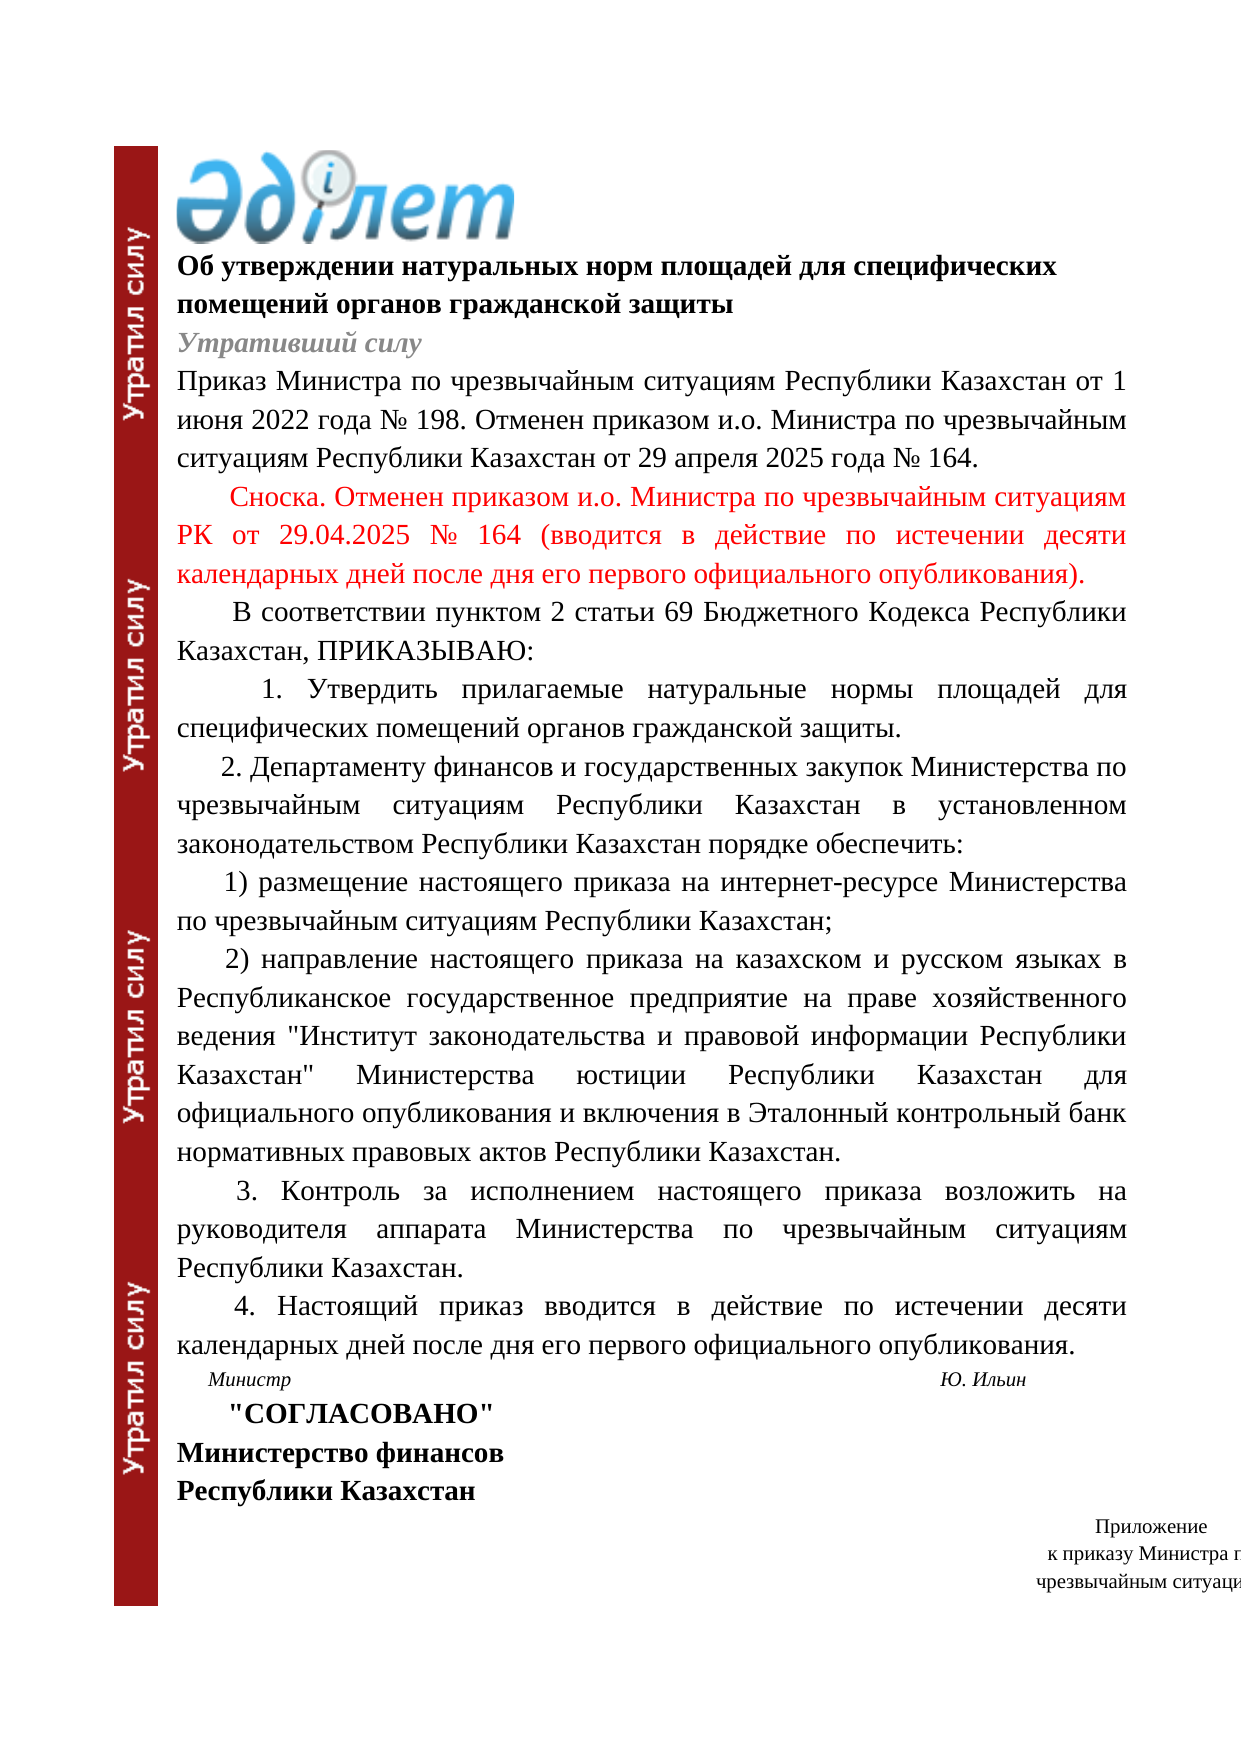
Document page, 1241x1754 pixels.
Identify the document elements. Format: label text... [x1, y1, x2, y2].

text Республики Казахстан [112, 1473, 1128, 1507]
text 3. Контроль за исполнением настоящего приказа возложить на руководителя аппарата Министерства по чрезвычайным ситуациям Республики Казахстан. [112, 1173, 1128, 1283]
picture [114, 474, 158, 479]
picture [114, 1168, 158, 1173]
text 4. Настоящий приказ вводится в действие по истечении десяти календарных дней после дня его первого официального опубликования. [112, 1288, 1128, 1360]
picture [114, 358, 158, 363]
picture [114, 936, 158, 941]
picture [114, 1594, 158, 1606]
table_header [101, 1512, 912, 1594]
table_header Министр [101, 1365, 939, 1396]
picture [114, 859, 158, 864]
picture [114, 589, 158, 594]
text 1. Утвердить прилагаемые натуральные нормы площадей для специфических помещений органов гражданской защиты. [112, 672, 1128, 744]
text Приказ Министра по чрезвычайным ситуациям Республики Казахстан от 1 июня 2022 года № 198. Отменен приказом и.о. Министра по чрезвычайным ситуациям Республики Казахстан от 29 апреля 2025 года № 164. [112, 363, 1128, 474]
text Министерство финансов [112, 1435, 1128, 1468]
text Утративший силу [112, 325, 1128, 358]
table_header Приложение к приказу Министра по чрезвычайным ситуациям Республики Казахстан от 1 июня 2022 года № 198 [912, 1512, 1240, 1594]
text Об утверждении натуральных норм площадей для специфических помещений органов гражданской защиты [112, 248, 1128, 320]
picture [176, 150, 515, 244]
picture [114, 320, 158, 325]
text "СОГЛАСОВАНО" [112, 1396, 1128, 1430]
text 2) направление настоящего приказа на казахском и русском языках в Республиканское государственное предприятие на праве хозяйственного ведения "Институт законодательства и правовой информации Республики Казахстан" Министерства юстиции Республики Казахстан для официального опубликования и включения в Эталонный контрольный банк нормативных правовых актов Республики Казахстан. [112, 941, 1128, 1168]
text Сноска. Отменен приказом и.о. Министра по чрезвычайным ситуациям РК от 29.04.2025 № 164 (вводится в действие по истечении десяти календарных дней после дня его первого официального опубликования). [112, 479, 1128, 589]
picture [114, 1283, 158, 1288]
text В соответствии пунктом 2 статьи 69 Бюджетного Кодекса Республики Казахстан, ПРИКАЗЫВАЮ: [112, 594, 1128, 667]
picture [114, 744, 158, 749]
text 2. Департаменту финансов и государственных закупок Министерства по чрезвычайным ситуациям Республики Казахстан в установленном законодательством Республики Казахстан порядке обеспечить: [112, 749, 1128, 859]
picture [114, 1360, 158, 1365]
text 1) размещение настоящего приказа на интернет-ресурсе Министерства по чрезвычайным ситуациям Республики Казахстан; [112, 864, 1128, 936]
table_header Ю. Ильин [939, 1365, 1240, 1396]
picture [114, 1507, 158, 1512]
picture [114, 667, 158, 672]
picture [114, 1468, 158, 1473]
picture [114, 1430, 158, 1435]
picture [114, 146, 158, 248]
